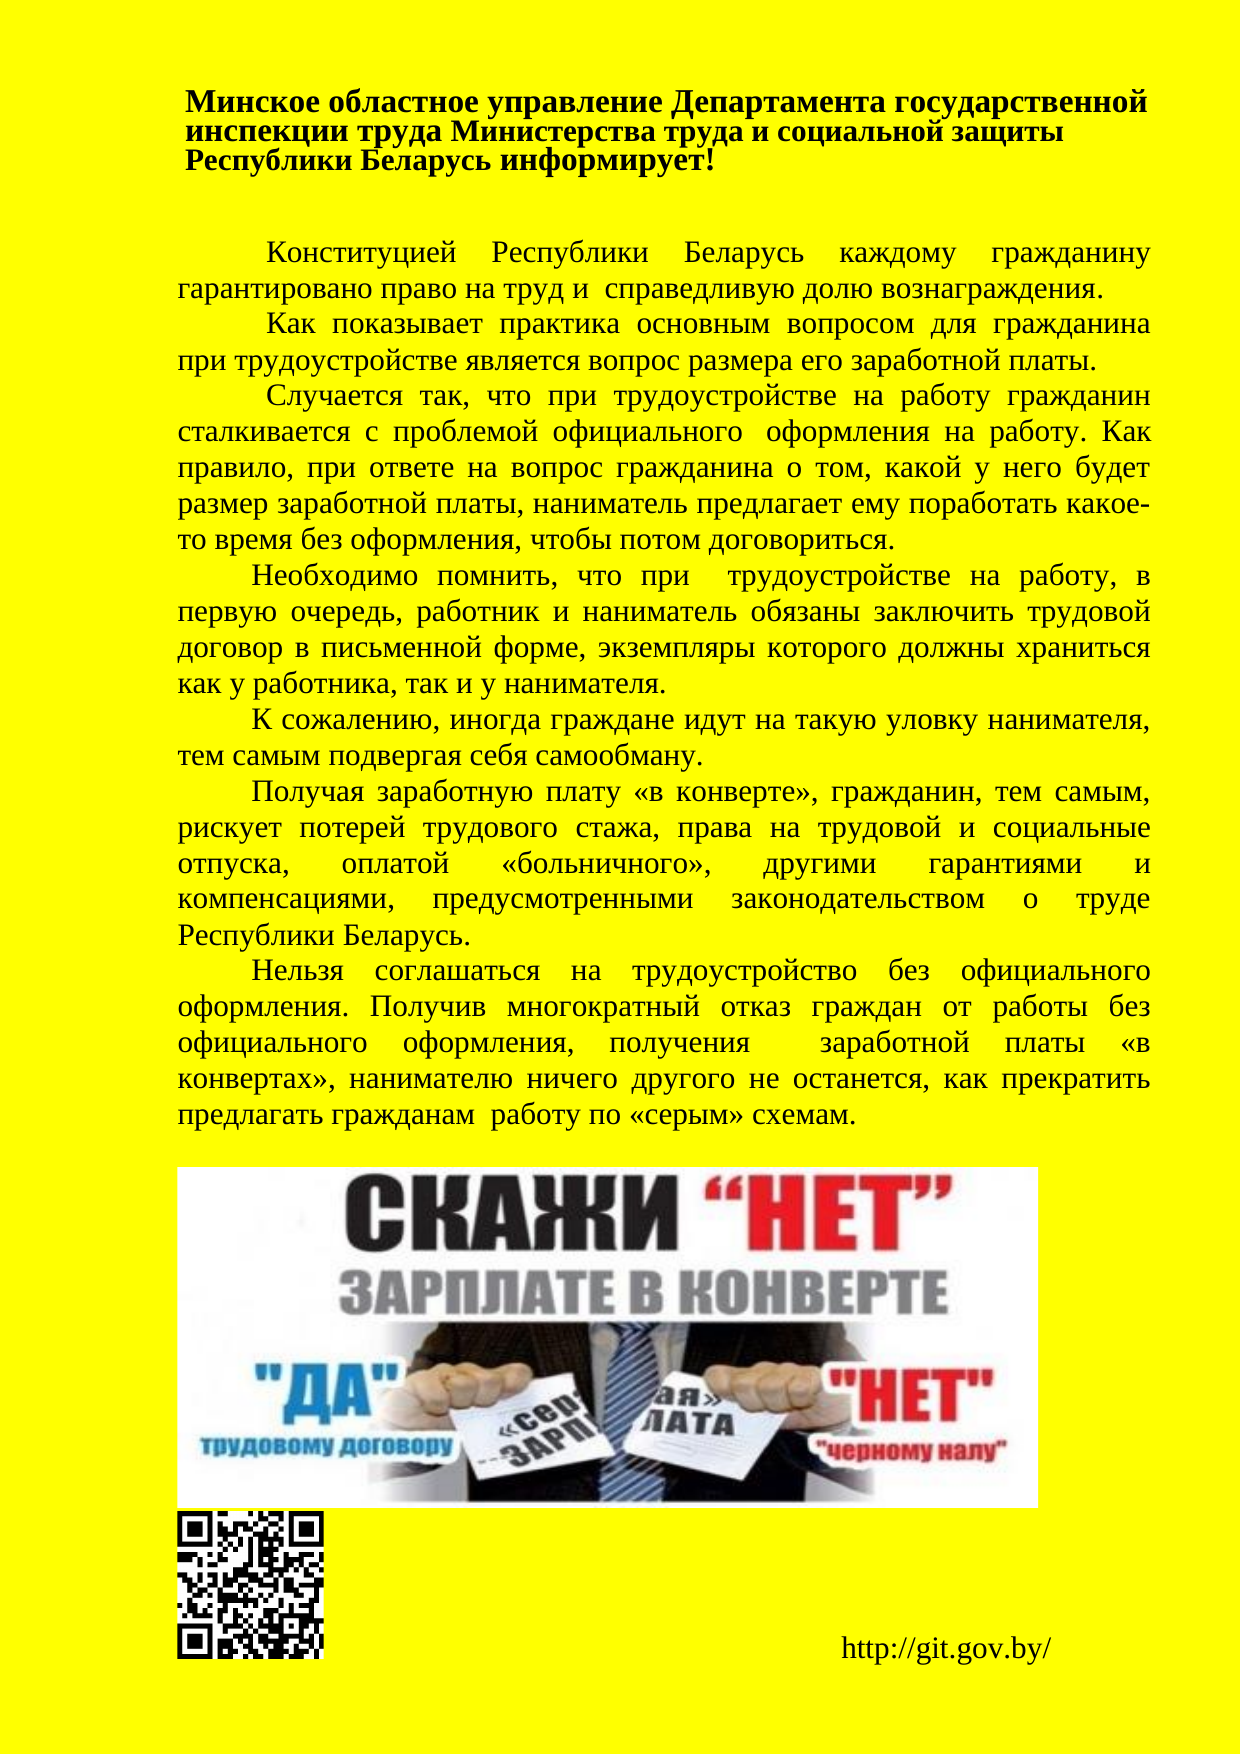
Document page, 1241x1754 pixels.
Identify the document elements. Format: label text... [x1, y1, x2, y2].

text Конституцией Республики Беларусь каждому гражданину гарантировано право на труд и справедливую долю вознаграждения. [177, 233, 1152, 305]
text К сожалению, иногда граждане идут на такую уловку нанимателя, тем самым подвергая себя самообману. [177, 700, 1152, 772]
picture [177, 1511, 324, 1659]
picture [177, 1167, 1039, 1508]
text Получая заработную плату «в конверте», гражданин, тем самым, рискует потерей трудового стажа, права на трудовой и социальные отпуска, оплатой «больничного», другими гарантиями и компенсациями, предусмотренными законодательством о труде Республики Беларусь. [177, 772, 1152, 952]
text Случается так, что при трудоустройстве на работу гражданин сталкивается с проблемой официального оформления на работу. Как правило, при ответе на вопрос гражданина о том, какой у него будет размер заработной платы, наниматель предлагает ему поработать какое-то время без оформления, чтобы потом договориться. [177, 377, 1152, 556]
text Минское областное управление Департамента государственной инспекции труда Министерства труда и социальной защиты Республики Беларусь информирует! [185, 89, 1152, 176]
text Как показывает практика основным вопросом для гражданина при трудоустройстве является вопрос размера его заработной платы. [177, 305, 1152, 377]
text Необходимо помнить, что при трудоустройстве на работу, в первую очередь, работник и наниматель обязаны заключить трудовой договор в письменной форме, экземпляры которого должны храниться как у работника, так и у нанимателя. [177, 556, 1152, 700]
text Нельзя соглашаться на трудоустройство без официального оформления. Получив многократный отказ граждан от работы без официального оформления, получения заработной платы «в конвертах», нанимателю ничего другого не останется, как прекратить предлагать гражданам работу по «серым» схемам. [177, 952, 1152, 1131]
